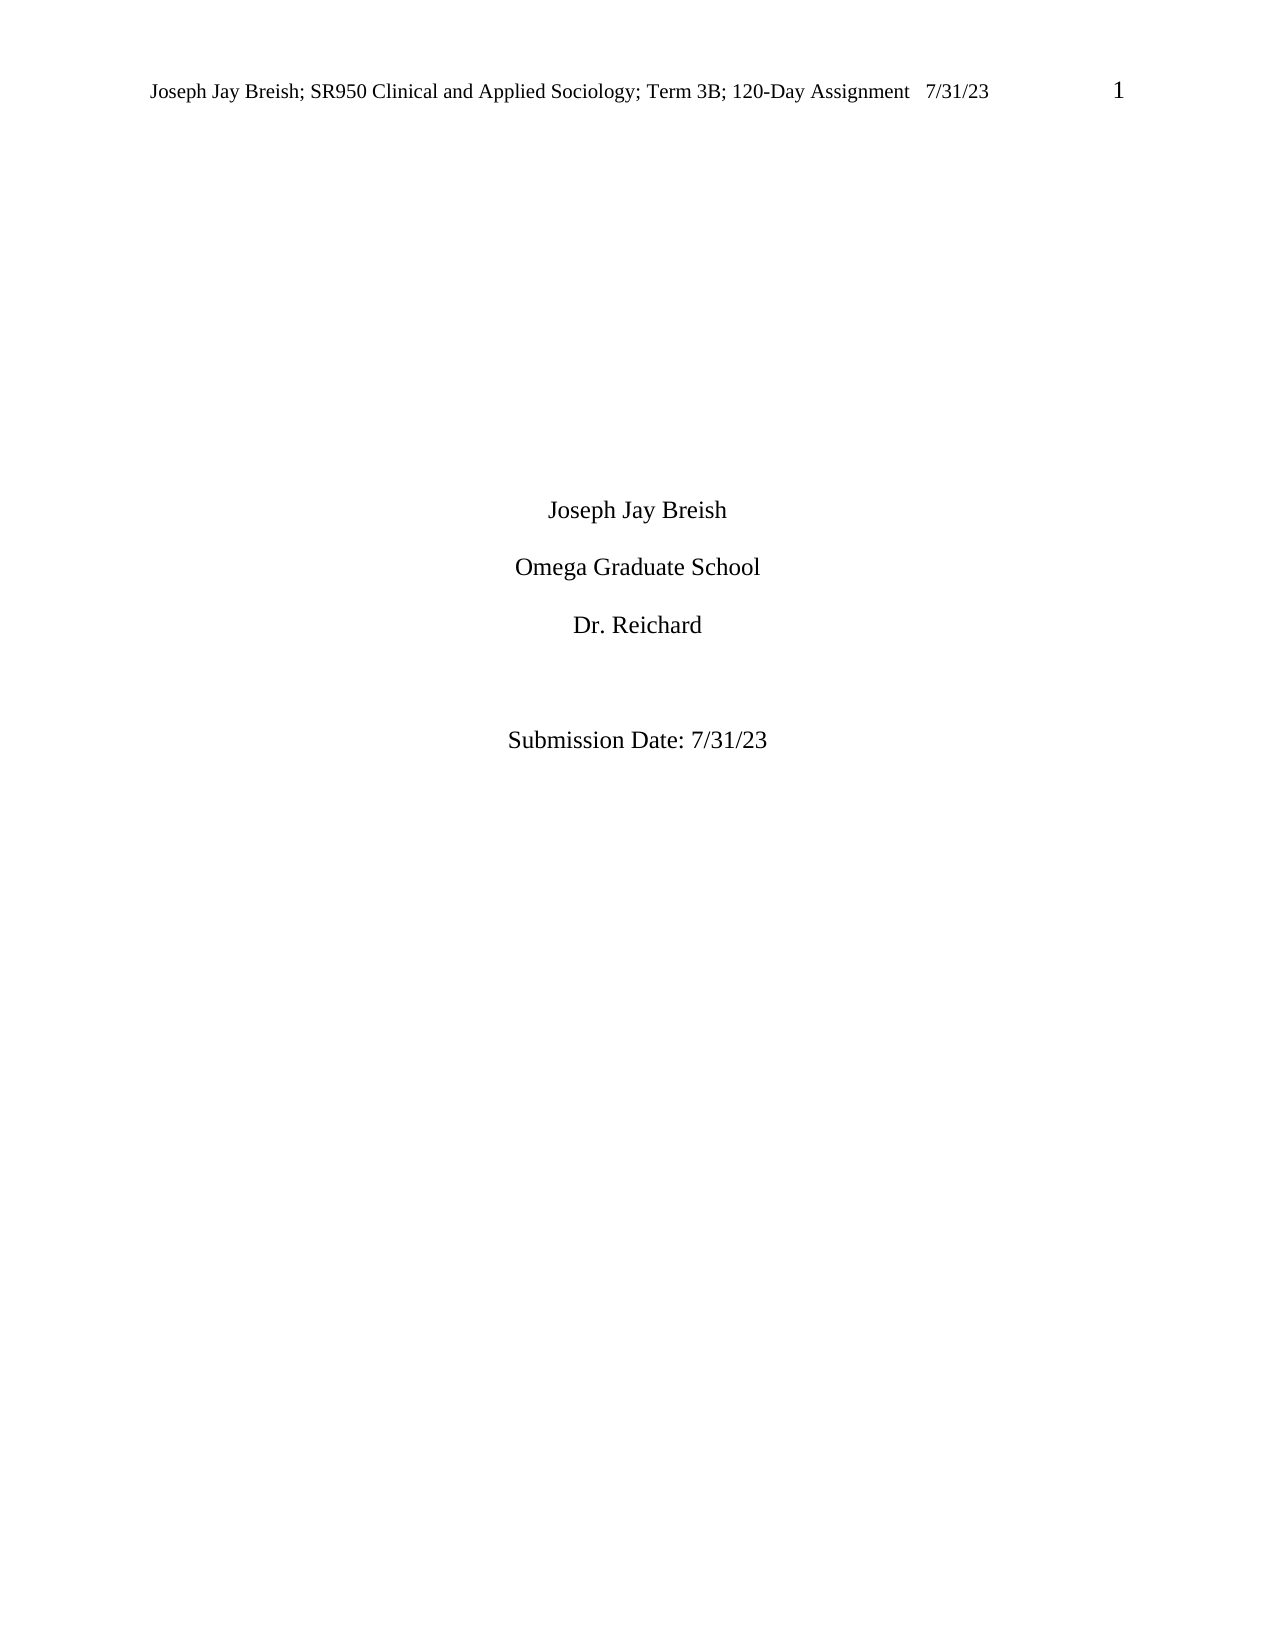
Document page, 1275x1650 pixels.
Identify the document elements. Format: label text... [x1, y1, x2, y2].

text Omega Graduate School [150, 552, 1125, 581]
text Joseph Jay Breish [150, 495, 1125, 524]
text Dr. Reichard [150, 610, 1125, 639]
text Submission Date: 7/31/23 [150, 725, 1125, 754]
